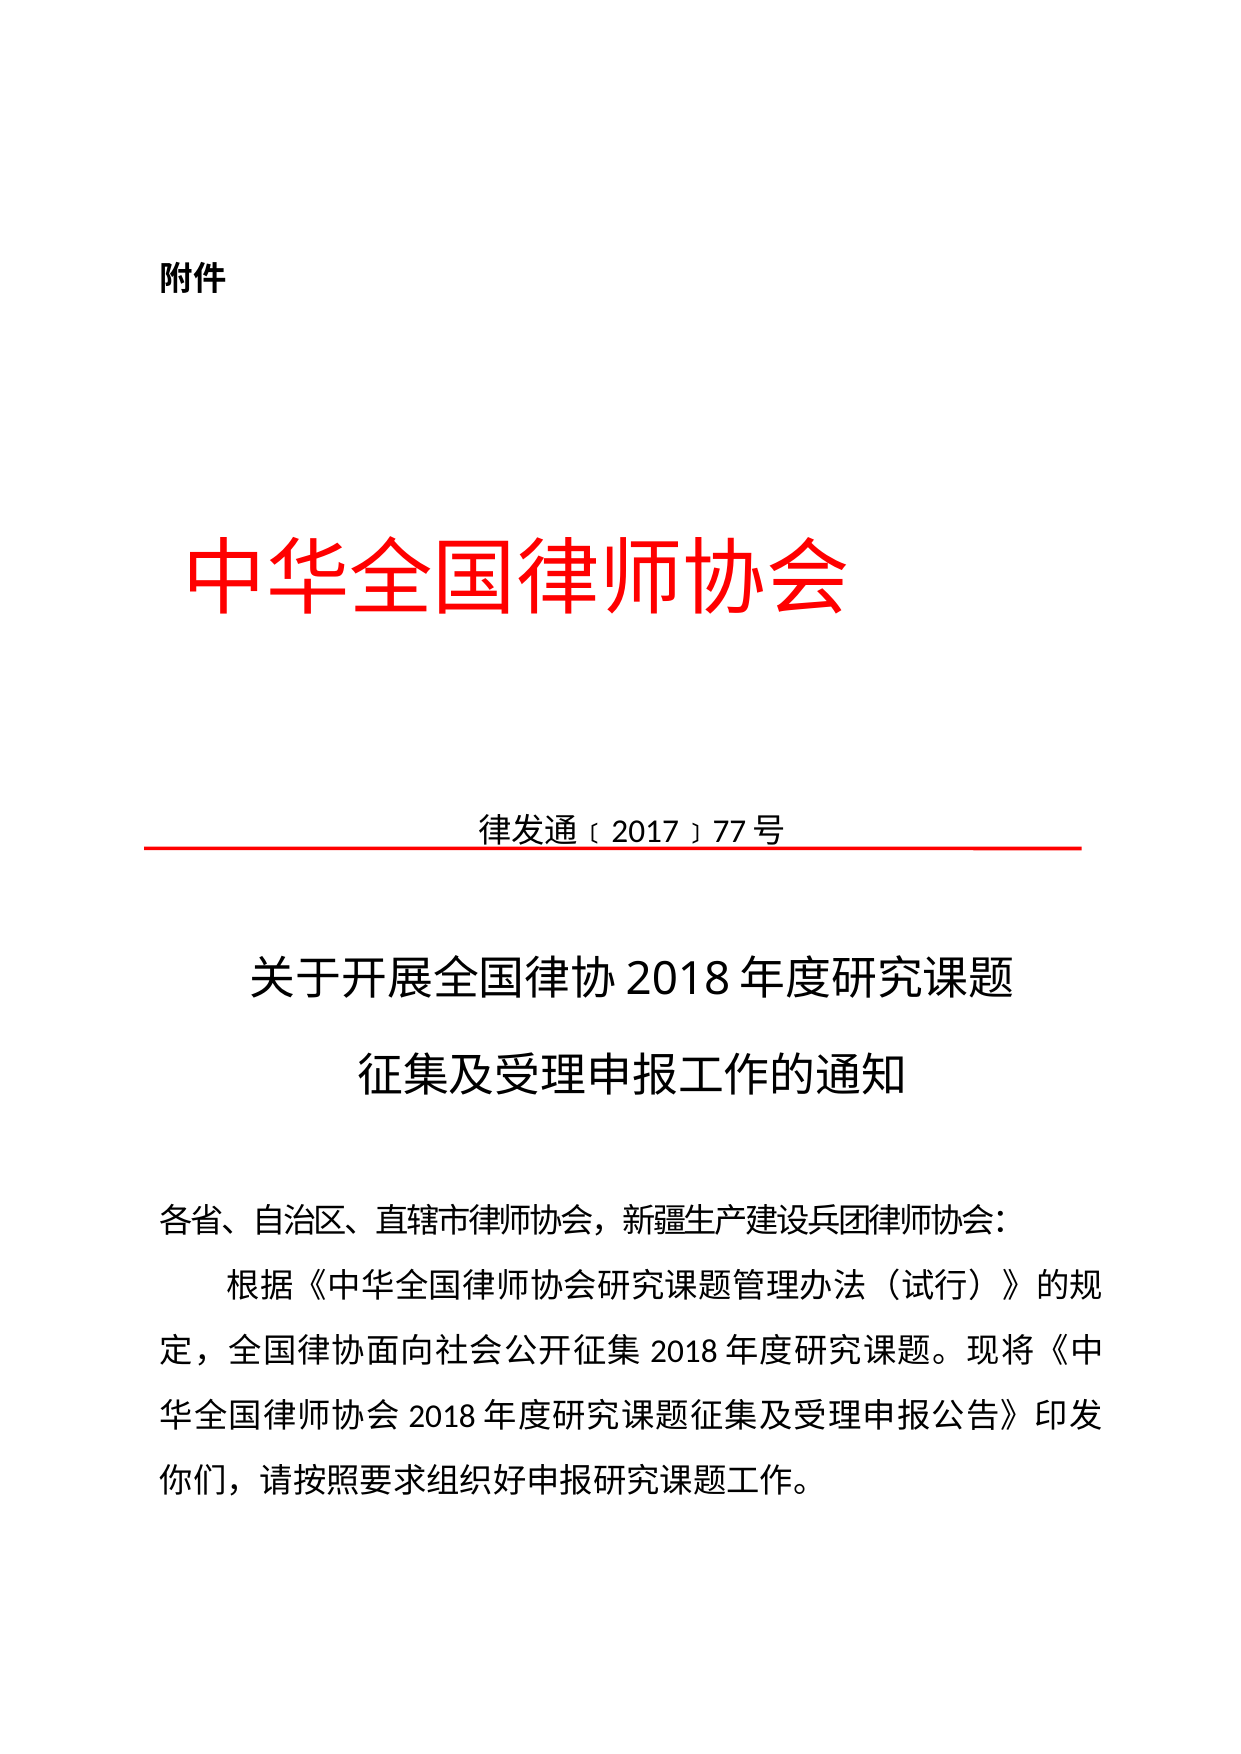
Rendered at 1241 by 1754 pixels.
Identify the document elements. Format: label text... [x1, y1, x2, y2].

text 附件 [159, 243, 1104, 308]
text 各省、自治区、直辖市律师协会，新疆生产建设兵团律师协会： [159, 1186, 1104, 1251]
text 根据《中华全国律师协会研究课题管理办法（试行）》的规定，全国律协面向社会公开征集2018年度研究课题。现将《中华全国律师协会2018年度研究课题征集及受理申报公告》印发你们，请按照要求组织好申报研究课题工作。 [159, 1251, 1104, 1511]
text 关于开展全国律协2018年度研究课题 [159, 926, 1104, 1023]
text 征集及受理申报工作的通知 [159, 1023, 1104, 1121]
text 律发通﹝2017﹞77号 [159, 796, 1104, 861]
